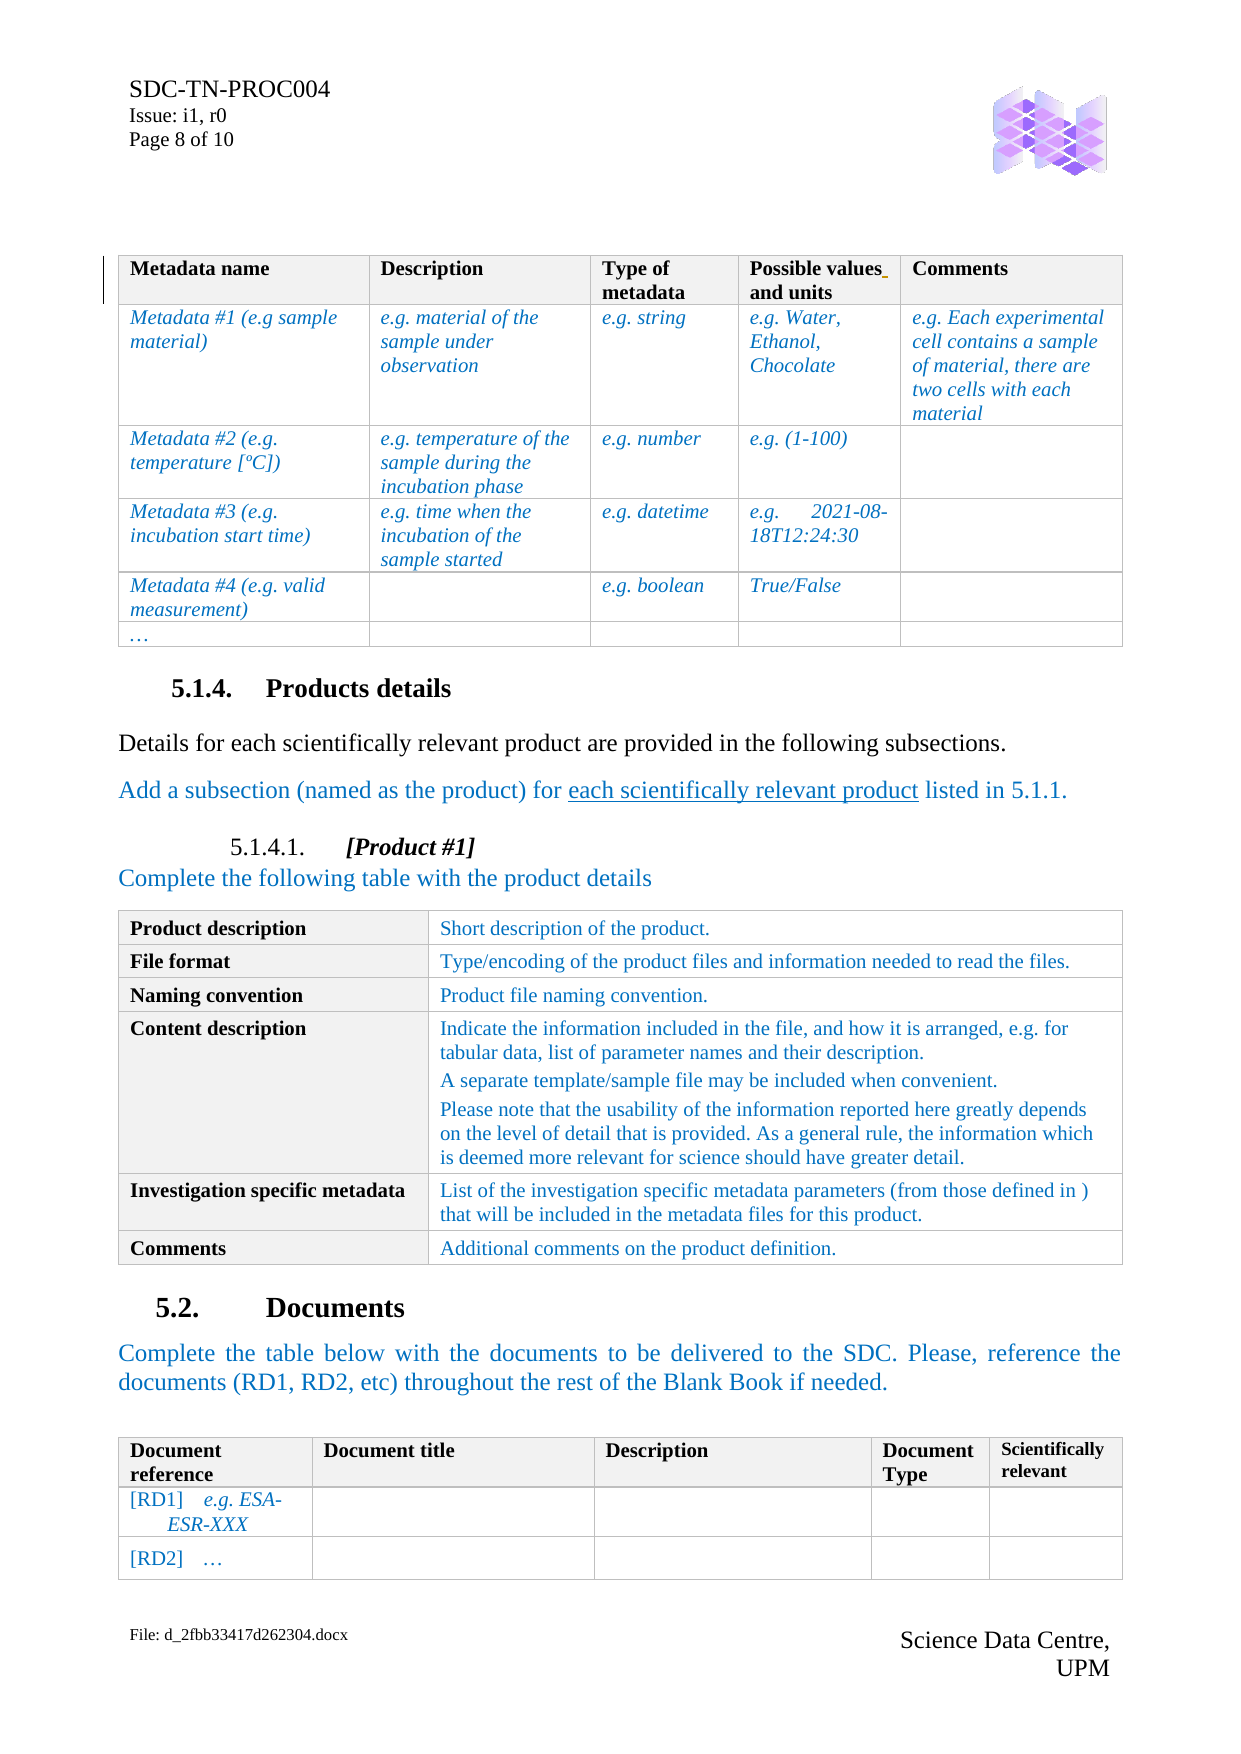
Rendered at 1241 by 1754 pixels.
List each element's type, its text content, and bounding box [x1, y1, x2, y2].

table_cell Content description [119, 1012, 428, 1173]
table_cell [901, 573, 1122, 621]
table_header Document Type [872, 1438, 989, 1486]
table_header Metadata name [119, 256, 369, 304]
table_cell [990, 1488, 1122, 1536]
table_cell [591, 622, 738, 646]
table_header Type of metadata [591, 256, 738, 304]
table_cell File format [119, 945, 428, 977]
table_cell Investigation specific metadata [119, 1174, 428, 1230]
table_cell [901, 426, 1122, 498]
table_cell e.g. 2021-08-18T12:24:30 [739, 499, 900, 571]
text Add a subsection (named as the product) for each scientifically relevant product listed in 5.1.1. [118, 776, 1122, 804]
table_header Short description of the product. [429, 911, 1122, 944]
table_header Document title [313, 1438, 594, 1486]
text Complete the following table with the product details [118, 863, 1122, 891]
table_cell … [119, 1537, 312, 1579]
table_cell e.g. (1-100) [739, 426, 900, 498]
table_cell [872, 1488, 989, 1536]
table_cell e.g. number [591, 426, 738, 498]
table_header Product description [119, 911, 428, 944]
subtitle Documents [155, 1290, 1122, 1323]
picture [977, 73, 1121, 192]
table_cell [595, 1488, 871, 1536]
table_cell Product file naming convention. [429, 978, 1122, 1011]
table_cell Indicate the information included in the file, and how it is arranged, e.g. for tabular data, list of parameter names and their description. A separate template/sample file may be included when convenient. Please note that the usability of the information reported here greatly depends on the level of detail that is provided. As a general rule, the information which is deemed more relevant for science should have greater detail. [429, 1012, 1122, 1173]
table_cell [313, 1537, 594, 1579]
table_cell List of the investigation specific metadata parameters (from those defined in 4.1.2) that will be included in the metadata files for this product. [429, 1174, 1122, 1230]
table_cell e.g. ESA-ESR-XXX [119, 1488, 312, 1536]
table_cell [901, 499, 1122, 571]
table_cell e.g. datetime [591, 499, 738, 571]
subtitle Products details [171, 672, 1122, 703]
text Details for each scientifically relevant product are provided in the following subsections. [118, 728, 1122, 757]
subtitle [Product #1] [230, 832, 1122, 860]
table_cell [595, 1537, 871, 1579]
table_cell e.g. Water, Ethanol, Chocolate [739, 305, 900, 425]
table_cell Metadata #3 (e.g. incubation start time) [119, 499, 369, 571]
table_header Scientifically relevant [990, 1438, 1122, 1486]
table_cell [313, 1488, 594, 1536]
table_cell Additional comments on the product definition. [429, 1231, 1122, 1264]
table_cell Type/encoding of the product files and information needed to read the files. [429, 945, 1122, 977]
text Complete the table below with the documents to be delivered to the SDC. Please, reference the documents (RD1, RD2, etc) throughout the rest of the Blank Book if needed. [118, 1338, 1122, 1396]
table_cell [872, 1537, 989, 1579]
table_cell e.g. material of the sample under observation [370, 305, 590, 425]
table_cell [739, 622, 900, 646]
table_cell e.g. boolean [591, 573, 738, 621]
table_cell [901, 622, 1122, 646]
table_header Description [370, 256, 590, 304]
table_cell e.g. Each experimental cell contains a sample of material, there are two cells with each material [901, 305, 1122, 425]
table_cell Metadata #4 (e.g. valid measurement) [119, 573, 369, 621]
table_header Possible valuesand units [739, 256, 900, 304]
table_cell True/False [739, 573, 900, 621]
table_header Document reference [119, 1438, 312, 1486]
table_cell Naming convention [119, 978, 428, 1011]
table_cell Comments [119, 1231, 428, 1264]
table_header Description [595, 1438, 871, 1486]
table_cell e.g. time when the incubation of the sample started [370, 499, 590, 571]
table_header Comments [901, 256, 1122, 304]
table_cell e.g. string [591, 305, 738, 425]
table_cell [370, 622, 590, 646]
table_cell Metadata #2 (e.g. temperature [ºC]) [119, 426, 369, 498]
table_cell Metadata #1 (e.g sample material) [119, 305, 369, 425]
table_cell [370, 573, 590, 621]
table_cell … [119, 622, 369, 646]
table_cell [990, 1537, 1122, 1579]
table_cell e.g. temperature of the sample during the incubation phase [370, 426, 590, 498]
